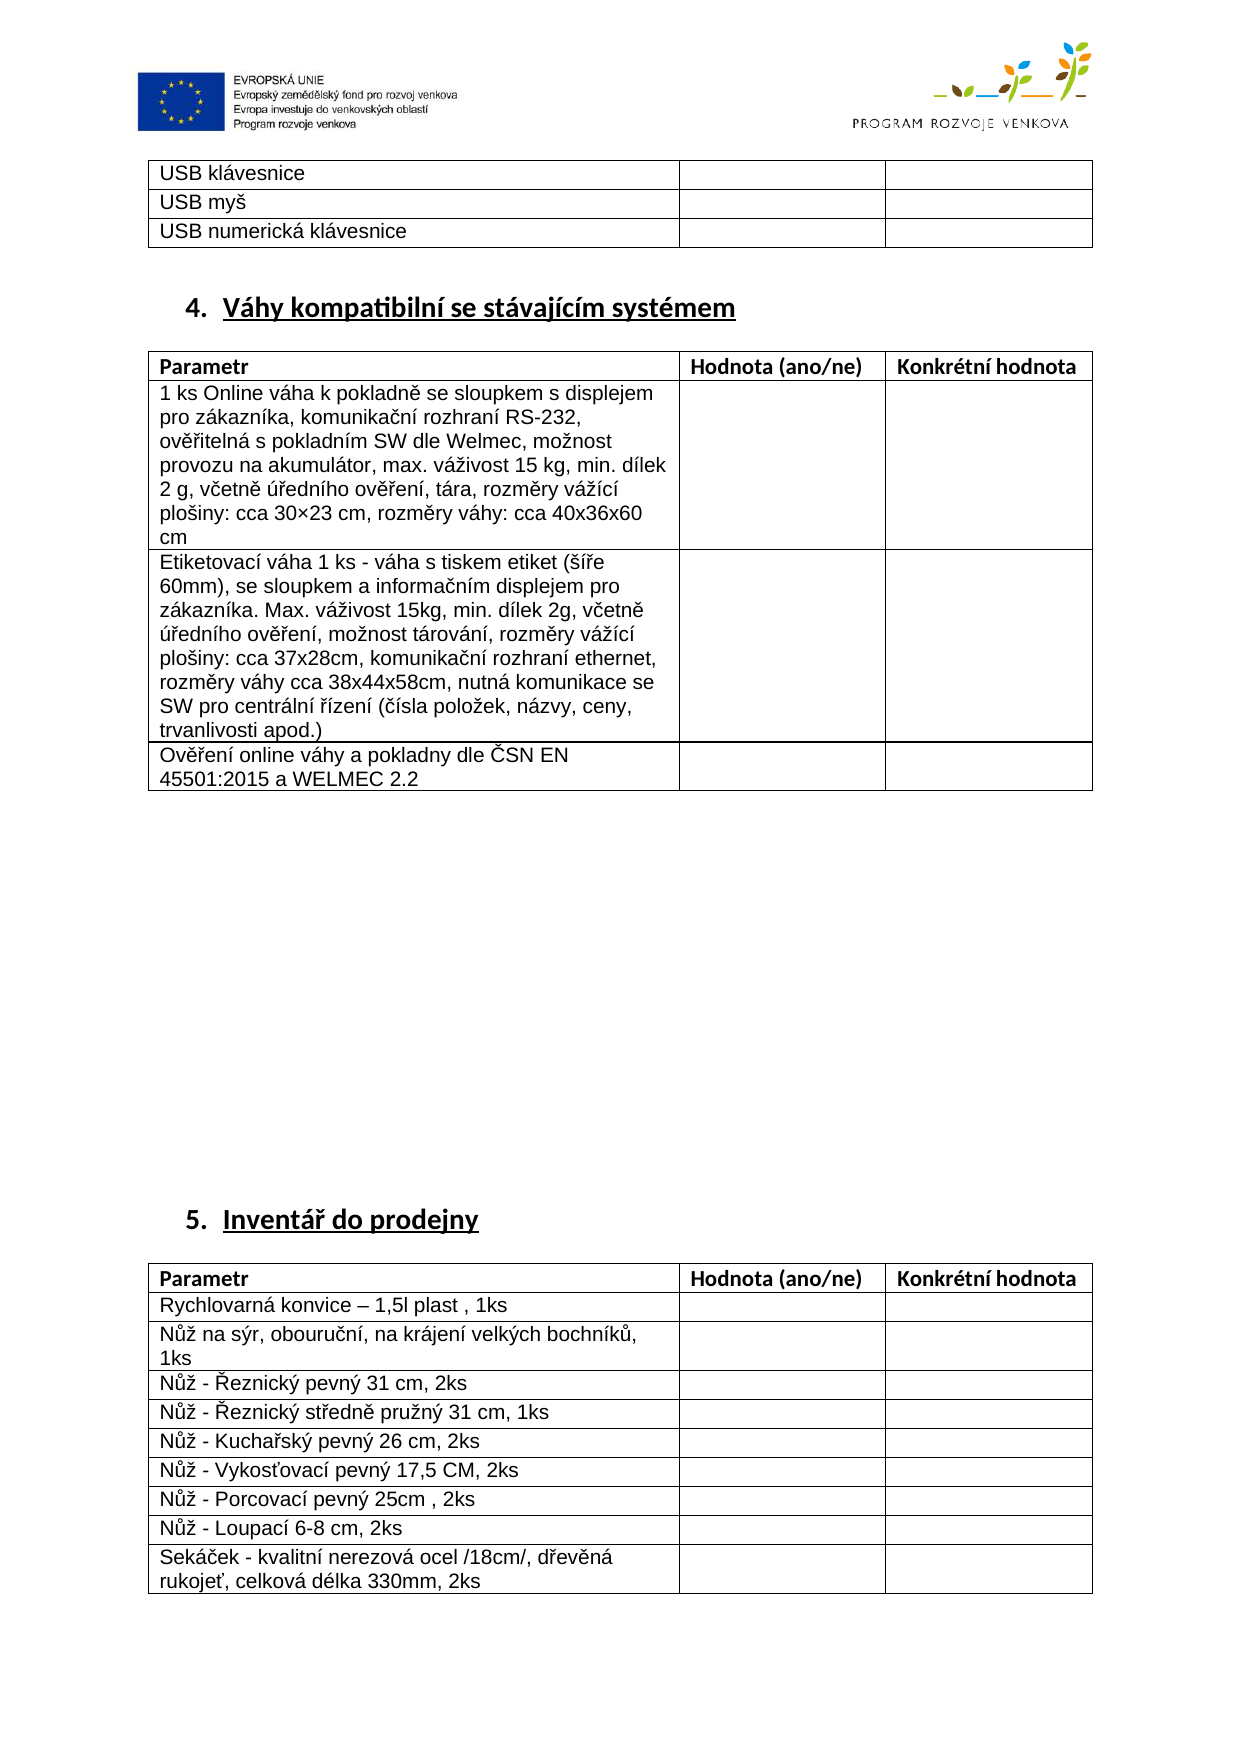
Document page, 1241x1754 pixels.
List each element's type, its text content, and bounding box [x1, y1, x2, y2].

table_cell [886, 1545, 1092, 1593]
table_cell [680, 190, 885, 218]
table_cell [680, 161, 885, 189]
table_cell [680, 1371, 885, 1399]
table_header Konkrétní hodnota [886, 1264, 1092, 1292]
table_cell [886, 550, 1092, 741]
table_cell [886, 1293, 1092, 1321]
table_cell Nůž - Porcovací pevný 25cm , 2ks [149, 1487, 679, 1515]
table_cell [680, 1545, 885, 1593]
table_cell [886, 219, 1092, 247]
table_cell [886, 1516, 1092, 1544]
table_cell [886, 161, 1092, 189]
table_cell [680, 1429, 885, 1457]
table_header Hodnota (ano/ne) [680, 1264, 885, 1292]
list Inventář do prodejny [185, 1201, 1093, 1236]
table_cell [886, 1322, 1092, 1370]
table_cell Nůž - Loupací 6-8 cm, 2ks [149, 1516, 679, 1544]
table_cell [886, 743, 1092, 790]
table_cell 1 ks Online váha k pokladně se sloupkem s displejem pro zákazníka, komunikační rozhraní RS-232, ověřitelná s pokladním SW dle Welmec, možnost provozu na akumulátor, max. váživost 15 kg, min. dílek 2 g, včetně úředního ověření, tára, rozměry vážící plošiny: cca 30×23 cm, rozměry váhy: cca 40x36x60 cm [149, 381, 679, 549]
table_cell [886, 1458, 1092, 1486]
table_cell [680, 1458, 885, 1486]
list Váhy kompatibilní se stávajícím systémem [185, 289, 1093, 325]
table_cell USB klávesnice [149, 161, 679, 189]
table_header Hodnota (ano/ne) [680, 352, 885, 380]
table_cell Ověření online váhy a pokladny dle ČSN EN 45501:2015 a WELMEC 2.2 [149, 743, 679, 790]
table_cell [886, 1429, 1092, 1457]
table_cell [886, 381, 1092, 549]
table_cell Rychlovarná konvice – 1,5l plast , 1ks [149, 1293, 679, 1321]
table_cell Sekáček - kvalitní nerezová ocel /18cm/, dřevěná rukojeť, celková délka 330mm, 2ks [149, 1545, 679, 1593]
table_cell [680, 1400, 885, 1428]
table_cell [886, 190, 1092, 218]
table_cell Etiketovací váha 1 ks - váha s tiskem etiket (šíře 60mm), se sloupkem a informačním displejem pro zákazníka. Max. váživost 15kg, min. dílek 2g, včetně úředního ověření, možnost tárování, rozměry vážící plošiny: cca 37x28cm, komunikační rozhraní ethernet, rozměry váhy cca 38x44x58cm, nutná komunikace se SW pro centrální řízení (čísla položek, názvy, ceny, trvanlivosti apod.) [149, 550, 679, 741]
table_cell [886, 1400, 1092, 1428]
table_cell Nůž - Řeznický středně pružný 31 cm, 1ks [149, 1400, 679, 1428]
table_cell [886, 1487, 1092, 1515]
table_cell Nůž - Kuchařský pevný 26 cm, 2ks [149, 1429, 679, 1457]
table_header Konkrétní hodnota [886, 352, 1092, 380]
table_cell [680, 1487, 885, 1515]
table_cell [680, 1516, 885, 1544]
table_cell USB numerická klávesnice [149, 219, 679, 247]
table_cell [680, 219, 885, 247]
table_cell [680, 550, 885, 741]
table_header Parametr [149, 352, 679, 380]
table_cell [680, 1293, 885, 1321]
table_cell [680, 381, 885, 549]
table_cell Nůž na sýr, obouruční, na krájení velkých bochníků, 1ks [149, 1322, 679, 1370]
table_cell [680, 1322, 885, 1370]
table_cell [680, 743, 885, 790]
table_header Parametr [149, 1264, 679, 1292]
table_cell [886, 1371, 1092, 1399]
table_cell USB myš [149, 190, 679, 218]
table_cell Nůž - Řeznický pevný 31 cm, 2ks [149, 1371, 679, 1399]
table_cell Nůž - Vykosťovací pevný 17,5 CM, 2ks [149, 1458, 679, 1486]
